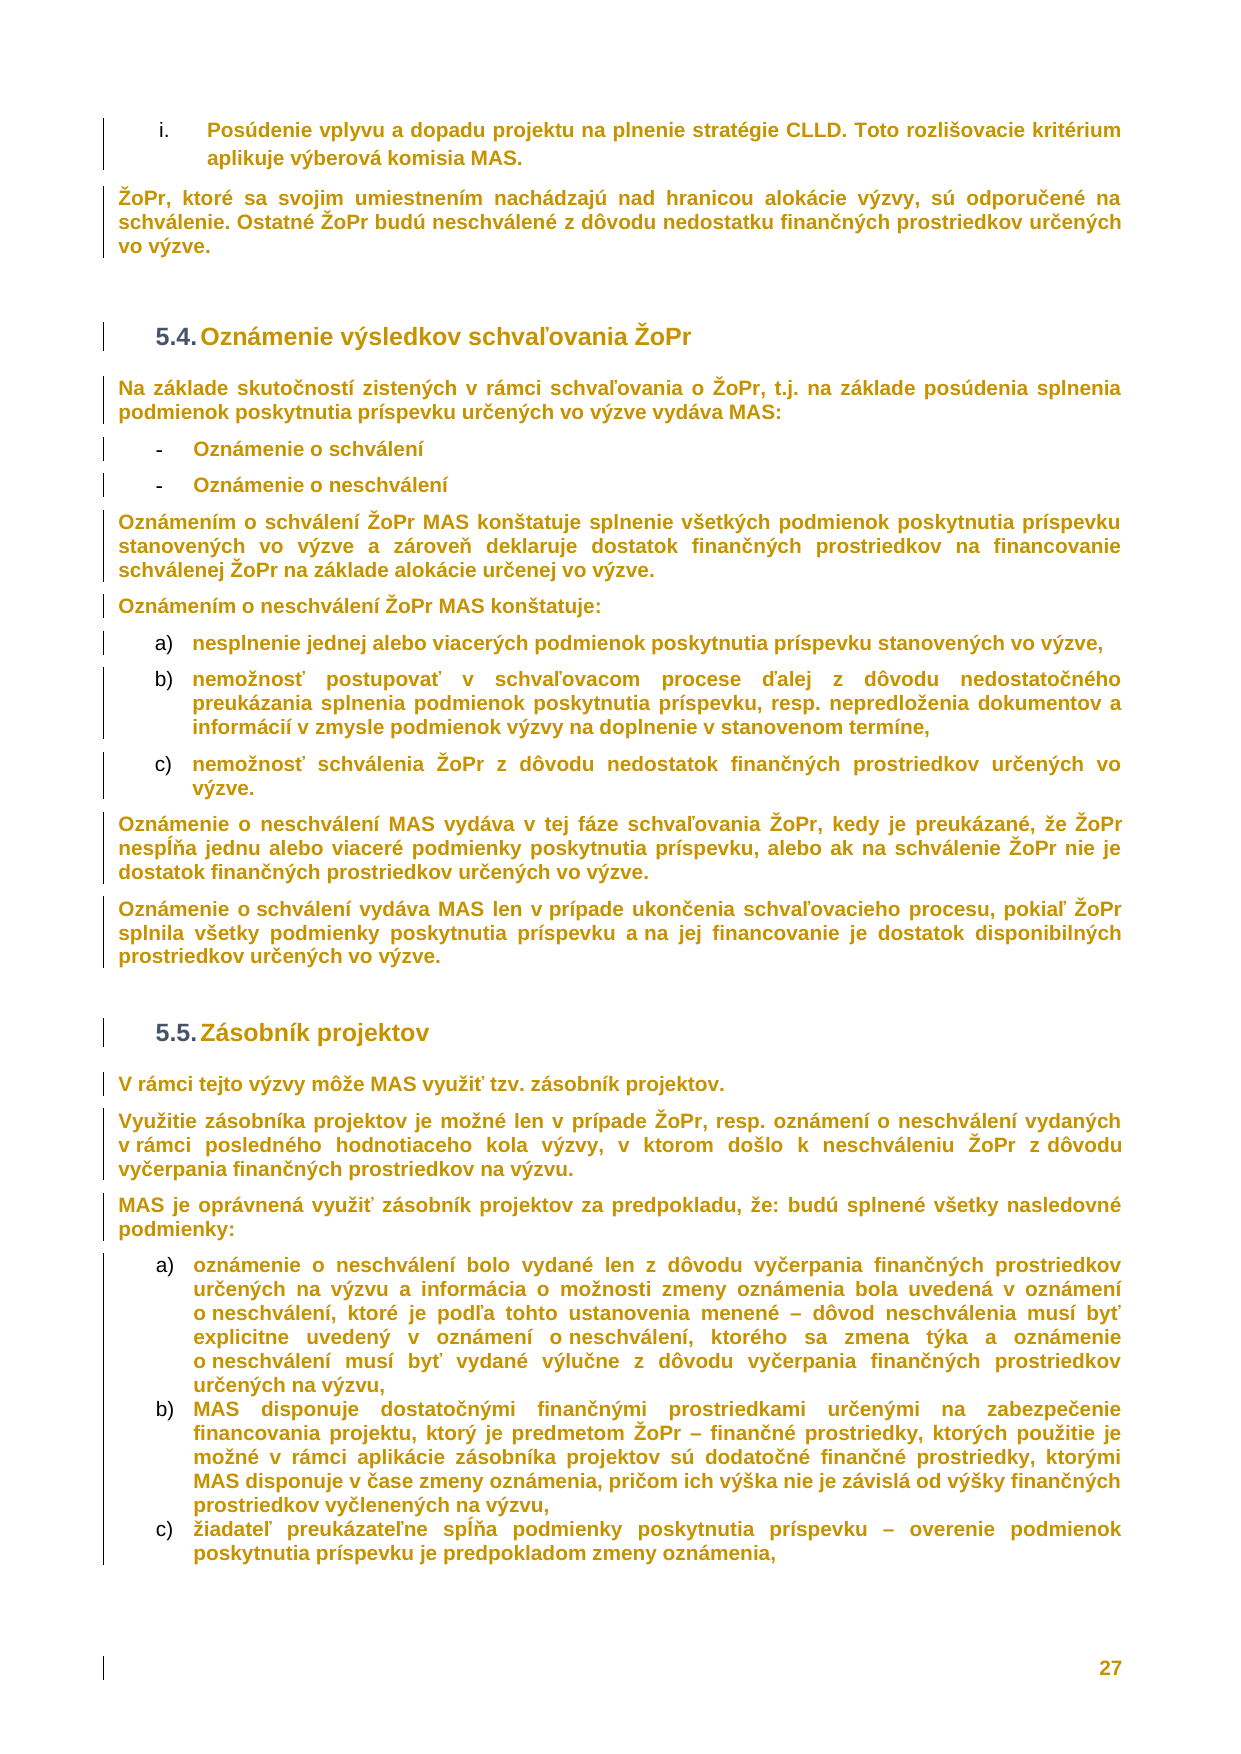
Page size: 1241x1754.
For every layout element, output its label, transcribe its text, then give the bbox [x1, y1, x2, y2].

text Na základe skutočností zistených v rámci schvaľovania o ŽoPr, t.j. na základe posúdenia splnenia podmienok poskytnutia príspevku určených vo výzve vydáva MAS: [118, 376, 1122, 424]
list oznámenie o neschválení bolo vydané len z dôvodu vyčerpania finančných prostriedkov určených na výzvu a informácia o možnosti zmeny oznámenia bola uvedená v oznámení o neschválení, ktoré je podľa tohto ustanovenia menené – dôvod neschválenia musí byť explicitne uvedený v oznámení o neschválení, ktorého sa zmena týka a oznámenie o neschválení musí byť vydané výlučne z dôvodu vyčerpania finančných prostriedkov určených na výzvu, [156, 1253, 1122, 1397]
list MAS disponuje dostatočnými finančnými prostriedkami určenými na zabezpečenie financovania projektu, ktorý je predmetom ŽoPr – finančné prostriedky, ktorých použitie je možné v rámci aplikácie zásobníka projektov sú dodatočné finančné prostriedky, ktorými MAS disponuje v čase zmeny oznámenia, pričom ich výška nie je závislá od výšky finančných prostriedkov vyčlenených na výzvu, [156, 1397, 1122, 1517]
list Posúdenie vplyvu a dopadu projektu na plnenie stratégie CLLD. Toto rozlišovacie kritérium aplikuje výberová komisia MAS. [169, 118, 1122, 169]
text Oznámenie o schválení vydáva MAS len v prípade ukončenia schvaľovacieho procesu, pokiaľ ŽoPr splnila všetky podmienky poskytnutia príspevku a na jej financovanie je dostatok disponibilných prostriedkov určených vo výzve. [118, 896, 1122, 968]
list Oznámenie o neschválení [156, 473, 1122, 497]
list Oznámenie výsledkov schvaľovania ŽoPr [155, 322, 1122, 351]
list žiadateľ preukázateľne spĺňa podmienky poskytnutia príspevku – overenie podmienok poskytnutia príspevku je predpokladom zmeny oznámenia, [156, 1517, 1122, 1565]
text Oznámením o schválení ŽoPr MAS konštatuje splnenie všetkých podmienok poskytnutia príspevku stanovených vo výzve a zároveň deklaruje dostatok finančných prostriedkov na financovanie schválenej ŽoPr na základe alokácie určenej vo výzve. [118, 510, 1122, 582]
text Oznámením o neschválení ŽoPr MAS konštatuje: [118, 594, 1122, 618]
list Oznámenie o schválení [156, 437, 1122, 461]
list nesplnenie jednej alebo viacerých podmienok poskytnutia príspevku stanovených vo výzve, [154, 631, 1122, 655]
text MAS je oprávnená využiť zásobník projektov za predpokladu, že: budú splnené všetky nasledovné podmienky: [118, 1193, 1122, 1241]
text V rámci tejto výzvy môže MAS využiť tzv. zásobník projektov. [118, 1072, 1122, 1096]
list nemožnosť schválenia ŽoPr z dôvodu nedostatok finančných prostriedkov určených vo výzve. [154, 752, 1122, 799]
list nemožnosť postupovať v schvaľovacom procese ďalej z dôvodu nedostatočného preukázania splnenia podmienok poskytnutia príspevku, resp. nepredloženia dokumentov a informácií v zmysle podmienok výzvy na doplnenie v stanovenom termíne, [154, 667, 1122, 739]
text Využitie zásobníka projektov je možné len v prípade ŽoPr, resp. oznámení o neschválení vydaných v rámci posledného hodnotiaceho kola výzvy, v ktorom došlo k neschváleniu ŽoPr z dôvodu vyčerpania finančných prostriedkov na výzvu. [118, 1108, 1122, 1180]
list Zásobník projektov [155, 1018, 1122, 1047]
text ŽoPr, ktoré sa svojim umiestnením nachádzajú nad hranicou alokácie výzvy, sú odporučené na schválenie. Ostatné ŽoPr budú neschválené z dôvodu nedostatku finančných prostriedkov určených vo výzve. [118, 186, 1122, 257]
text Oznámenie o neschválení MAS vydáva v tej fáze schvaľovania ŽoPr, kedy je preukázané, že ŽoPr nespĺňa jednu alebo viaceré podmienky poskytnutia príspevku, alebo ak na schválenie ŽoPr nie je dostatok finančných prostriedkov určených vo výzve. [118, 812, 1122, 884]
